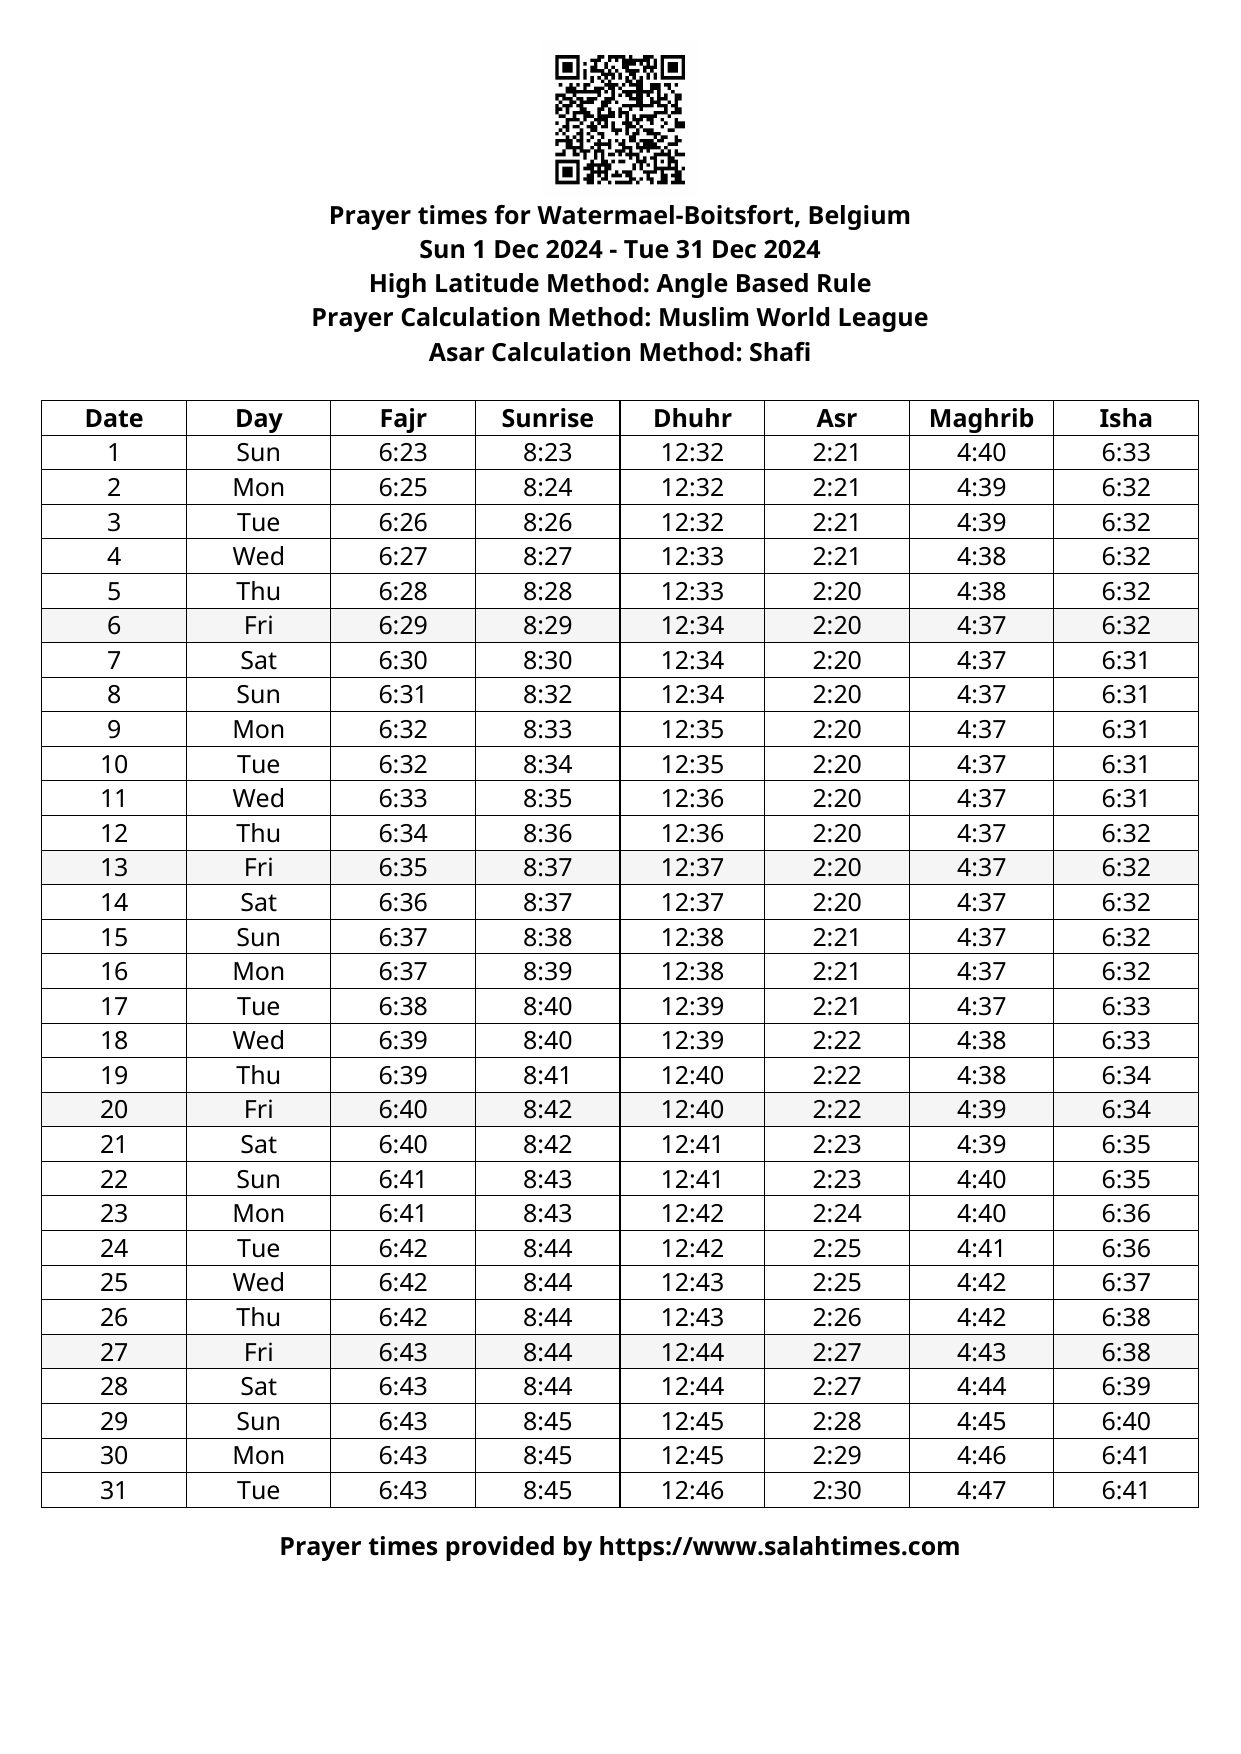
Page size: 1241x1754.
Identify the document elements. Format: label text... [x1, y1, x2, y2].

table_cell 8:39 [476, 954, 619, 988]
table_cell 5 [42, 574, 186, 607]
table_cell 12:44 [621, 1369, 764, 1403]
table_cell 12:34 [621, 643, 764, 677]
table_cell Wed [187, 1266, 330, 1299]
table_cell 6:32 [1054, 470, 1198, 504]
table_cell 4:40 [910, 1162, 1053, 1195]
table_cell 2:25 [765, 1266, 909, 1299]
table_cell 12:38 [621, 954, 764, 988]
table_cell 4:38 [910, 539, 1053, 573]
table_cell 12:39 [621, 989, 764, 1022]
table_cell 6:23 [331, 436, 475, 469]
table_cell 6:39 [331, 1058, 475, 1092]
table_cell 8:38 [476, 920, 619, 953]
table_cell 4:37 [910, 989, 1053, 1022]
table_cell 6:28 [331, 574, 475, 607]
table_cell Fri [187, 1093, 330, 1126]
table_cell 6:33 [1054, 1024, 1198, 1057]
table_cell 12:35 [621, 712, 764, 746]
table_cell 6:42 [331, 1266, 475, 1299]
table_cell Sun [187, 436, 330, 469]
table_cell 12:41 [621, 1162, 764, 1195]
table_cell Sun [187, 920, 330, 953]
table_cell 1 [42, 436, 186, 469]
table_cell 8:23 [476, 436, 619, 469]
table_cell 12:44 [621, 1335, 764, 1368]
table_cell 8 [42, 678, 186, 711]
table_cell 12:45 [621, 1439, 764, 1472]
table_cell 8:45 [476, 1439, 619, 1472]
table_header Maghrib [910, 401, 1053, 434]
table_cell 6:43 [331, 1369, 475, 1403]
table_cell 4:37 [910, 678, 1053, 711]
table_cell 6:32 [1054, 816, 1198, 849]
table_cell 6:42 [331, 1300, 475, 1334]
table_cell 6:41 [331, 1196, 475, 1230]
table_cell 2:27 [765, 1335, 909, 1368]
table_cell Wed [187, 781, 330, 815]
table_cell 20 [42, 1093, 186, 1126]
table_cell 8:36 [476, 816, 619, 849]
table_cell 2:21 [765, 470, 909, 504]
table_cell 12:37 [621, 851, 764, 884]
table_cell 6:33 [1054, 436, 1198, 469]
table_cell 12:43 [621, 1300, 764, 1334]
table_cell 8:29 [476, 609, 619, 642]
table_cell 4:39 [910, 505, 1053, 538]
table_cell 4:39 [910, 1093, 1053, 1126]
table_cell 12:34 [621, 609, 764, 642]
table_cell 6:29 [331, 609, 475, 642]
table_cell Mon [187, 1196, 330, 1230]
table_cell 6:43 [331, 1335, 475, 1368]
table_cell 4:47 [910, 1473, 1053, 1507]
table_cell Sat [187, 885, 330, 919]
table_cell 8:44 [476, 1335, 619, 1368]
table_cell 8:42 [476, 1127, 619, 1161]
table_cell 2:20 [765, 885, 909, 919]
table_cell Tue [187, 505, 330, 538]
table_cell 4:46 [910, 1439, 1053, 1472]
table_cell 4:37 [910, 816, 1053, 849]
table_cell 12:32 [621, 505, 764, 538]
table_cell 10 [42, 747, 186, 780]
table_cell 2:23 [765, 1162, 909, 1195]
table_cell 18 [42, 1024, 186, 1057]
table_cell Mon [187, 954, 330, 988]
table_cell 6:38 [1054, 1300, 1198, 1334]
table_cell Tue [187, 1473, 330, 1507]
table_cell 4:42 [910, 1300, 1053, 1334]
table_cell 6:40 [331, 1093, 475, 1126]
table_cell 8:43 [476, 1196, 619, 1230]
table_cell 6:33 [331, 781, 475, 815]
table_cell 6:31 [1054, 678, 1198, 711]
table_cell 6:32 [1054, 920, 1198, 953]
table_cell 12:33 [621, 539, 764, 573]
table_cell 12:41 [621, 1127, 764, 1161]
table_cell 4:37 [910, 712, 1053, 746]
table_cell 6:35 [1054, 1162, 1198, 1195]
table_cell Sat [187, 1369, 330, 1403]
table_cell 8:44 [476, 1266, 619, 1299]
table_header Isha [1054, 401, 1198, 434]
table_cell 21 [42, 1127, 186, 1161]
table_cell Tue [187, 1231, 330, 1264]
table_cell 2:22 [765, 1058, 909, 1092]
table_cell 6:32 [1054, 885, 1198, 919]
text Prayer times for Watermael-Boitsfort, Belgium [42, 198, 1198, 232]
table_cell 26 [42, 1300, 186, 1334]
table_cell Tue [187, 747, 330, 780]
table_cell 30 [42, 1439, 186, 1472]
table_cell 2:28 [765, 1404, 909, 1437]
table_cell 2:20 [765, 643, 909, 677]
table_cell 6:43 [331, 1439, 475, 1472]
table_cell 4:37 [910, 920, 1053, 953]
table_cell 8:28 [476, 574, 619, 607]
table_cell 8:44 [476, 1300, 619, 1334]
table_cell 4:40 [910, 1196, 1053, 1230]
table_cell 2:21 [765, 989, 909, 1022]
table_cell 12:32 [621, 436, 764, 469]
table_cell 4:37 [910, 851, 1053, 884]
table_cell 8:27 [476, 539, 619, 573]
table_cell Fri [187, 609, 330, 642]
table_cell 2:21 [765, 436, 909, 469]
table_cell 6:34 [1054, 1093, 1198, 1126]
table_cell Thu [187, 816, 330, 849]
table_cell 6:34 [331, 816, 475, 849]
table_cell 6:41 [1054, 1473, 1198, 1507]
table_cell 12 [42, 816, 186, 849]
table_cell 6:31 [1054, 781, 1198, 815]
table_cell 2:22 [765, 1024, 909, 1057]
table_cell 12:36 [621, 816, 764, 849]
table_cell 6:25 [331, 470, 475, 504]
table_cell 8:40 [476, 989, 619, 1022]
table_cell Mon [187, 1439, 330, 1472]
table_cell 6:31 [331, 678, 475, 711]
table_cell 25 [42, 1266, 186, 1299]
table_cell 2:24 [765, 1196, 909, 1230]
table_cell 4:38 [910, 1024, 1053, 1057]
table_cell 2:22 [765, 1093, 909, 1126]
table_cell 8:43 [476, 1162, 619, 1195]
table_cell 4 [42, 539, 186, 573]
table_cell 8:45 [476, 1404, 619, 1437]
picture [542, 41, 699, 198]
table_cell 6:43 [331, 1473, 475, 1507]
table_cell 12:40 [621, 1093, 764, 1126]
table_cell 6:40 [331, 1127, 475, 1161]
table_header Date [42, 401, 186, 434]
table_cell 4:39 [910, 1127, 1053, 1161]
table_cell Wed [187, 1024, 330, 1057]
table_cell 11 [42, 781, 186, 815]
table_cell 2:20 [765, 609, 909, 642]
table_cell 6:39 [331, 1024, 475, 1057]
table_cell 2:21 [765, 920, 909, 953]
table_cell 12:43 [621, 1266, 764, 1299]
table_cell 9 [42, 712, 186, 746]
table_cell 17 [42, 989, 186, 1022]
table_cell 27 [42, 1335, 186, 1368]
table_cell Sun [187, 678, 330, 711]
table_cell 2:21 [765, 539, 909, 573]
table_cell 12:39 [621, 1024, 764, 1057]
table_cell 14 [42, 885, 186, 919]
text Sun 1 Dec 2024 - Tue 31 Dec 2024 [42, 232, 1198, 266]
table_cell 6:41 [331, 1162, 475, 1195]
table_cell 6:32 [1054, 574, 1198, 607]
table_cell 12:32 [621, 470, 764, 504]
table_cell 6:37 [331, 954, 475, 988]
table_cell 2:20 [765, 712, 909, 746]
table_cell 2:23 [765, 1127, 909, 1161]
table_cell 6:31 [1054, 747, 1198, 780]
table_cell 6:43 [331, 1404, 475, 1437]
table_cell 8:44 [476, 1369, 619, 1403]
table_cell Fri [187, 1335, 330, 1368]
table_cell 8:35 [476, 781, 619, 815]
table_cell 8:40 [476, 1024, 619, 1057]
table_cell 6:34 [1054, 1058, 1198, 1092]
table_cell 6:35 [1054, 1127, 1198, 1161]
table_cell 4:42 [910, 1266, 1053, 1299]
table_header Fajr [331, 401, 475, 434]
table_cell 12:42 [621, 1196, 764, 1230]
table_cell 6 [42, 609, 186, 642]
table_cell 8:32 [476, 678, 619, 711]
table_cell 6:41 [1054, 1439, 1198, 1472]
table_cell 12:40 [621, 1058, 764, 1092]
table_cell 28 [42, 1369, 186, 1403]
table_header Day [187, 401, 330, 434]
table_header Sunrise [476, 401, 619, 434]
table_cell 6:42 [331, 1231, 475, 1264]
table_cell 8:24 [476, 470, 619, 504]
table_cell 6:38 [331, 989, 475, 1022]
table_cell Mon [187, 712, 330, 746]
table_cell 4:38 [910, 574, 1053, 607]
table_cell 12:34 [621, 678, 764, 711]
table_cell 2:20 [765, 781, 909, 815]
table_cell 2 [42, 470, 186, 504]
table_cell 8:26 [476, 505, 619, 538]
table_cell 2:20 [765, 816, 909, 849]
table_cell Sun [187, 1404, 330, 1437]
table_cell 6:35 [331, 851, 475, 884]
table_cell 12:38 [621, 920, 764, 953]
table_cell 2:27 [765, 1369, 909, 1403]
table_cell 8:41 [476, 1058, 619, 1092]
table_cell 2:20 [765, 747, 909, 780]
table_cell 23 [42, 1196, 186, 1230]
table_cell 2:21 [765, 505, 909, 538]
table_cell Mon [187, 470, 330, 504]
table_cell 13 [42, 851, 186, 884]
table_cell 6:37 [1054, 1266, 1198, 1299]
table_cell 4:38 [910, 1058, 1053, 1092]
table_cell Thu [187, 1058, 330, 1092]
table_header Dhuhr [621, 401, 764, 434]
table_cell 8:30 [476, 643, 619, 677]
table_cell 19 [42, 1058, 186, 1092]
text Asar Calculation Method: Shafi [42, 334, 1198, 368]
table_cell 8:45 [476, 1473, 619, 1507]
table_cell 6:39 [1054, 1369, 1198, 1403]
table_cell 4:43 [910, 1335, 1053, 1368]
table_cell 4:37 [910, 954, 1053, 988]
table_cell Sat [187, 643, 330, 677]
table_cell 8:37 [476, 885, 619, 919]
table_cell 4:44 [910, 1369, 1053, 1403]
table_cell 4:37 [910, 609, 1053, 642]
table_cell 4:41 [910, 1231, 1053, 1264]
table_cell 7 [42, 643, 186, 677]
table_cell 4:37 [910, 747, 1053, 780]
table_cell 6:31 [1054, 643, 1198, 677]
table_cell Thu [187, 574, 330, 607]
table_cell 12:36 [621, 781, 764, 815]
table_cell 8:42 [476, 1093, 619, 1126]
text Prayer Calculation Method: Muslim World League [42, 300, 1198, 334]
table_cell 12:45 [621, 1404, 764, 1437]
table_cell 4:39 [910, 470, 1053, 504]
table_cell 2:29 [765, 1439, 909, 1472]
table_cell 29 [42, 1404, 186, 1437]
table_cell 31 [42, 1473, 186, 1507]
table_cell 2:21 [765, 954, 909, 988]
table_cell 8:33 [476, 712, 619, 746]
table_cell 2:20 [765, 678, 909, 711]
table_cell 12:46 [621, 1473, 764, 1507]
table_cell 6:32 [1054, 505, 1198, 538]
table_cell 6:36 [1054, 1231, 1198, 1264]
table_header Asr [765, 401, 909, 434]
table_cell Thu [187, 1300, 330, 1334]
table_cell 3 [42, 505, 186, 538]
table_cell 6:33 [1054, 989, 1198, 1022]
table_cell 8:44 [476, 1231, 619, 1264]
table_cell 2:30 [765, 1473, 909, 1507]
table_cell 12:35 [621, 747, 764, 780]
table_cell Wed [187, 539, 330, 573]
table_cell 6:27 [331, 539, 475, 573]
table_cell 6:26 [331, 505, 475, 538]
table_cell 6:32 [331, 747, 475, 780]
table_cell 4:37 [910, 643, 1053, 677]
table_cell 16 [42, 954, 186, 988]
table_cell 22 [42, 1162, 186, 1195]
table_cell 6:31 [1054, 712, 1198, 746]
text Prayer times provided by https://www.salahtimes.com [42, 1528, 1198, 1563]
text High Latitude Method: Angle Based Rule [42, 266, 1198, 300]
table_cell 12:33 [621, 574, 764, 607]
table_cell Tue [187, 989, 330, 1022]
table_cell 15 [42, 920, 186, 953]
table_cell 8:37 [476, 851, 619, 884]
table_cell 6:38 [1054, 1335, 1198, 1368]
table_cell 4:37 [910, 885, 1053, 919]
table_cell 12:42 [621, 1231, 764, 1264]
table_cell 6:40 [1054, 1404, 1198, 1437]
table_cell 2:20 [765, 574, 909, 607]
table_cell 6:32 [1054, 851, 1198, 884]
table_cell 6:36 [331, 885, 475, 919]
table_cell 6:32 [331, 712, 475, 746]
table_cell 4:45 [910, 1404, 1053, 1437]
table_cell Sat [187, 1127, 330, 1161]
table_cell 6:32 [1054, 609, 1198, 642]
table_cell 2:26 [765, 1300, 909, 1334]
table_cell Sun [187, 1162, 330, 1195]
table_cell Fri [187, 851, 330, 884]
table_cell 2:25 [765, 1231, 909, 1264]
table_cell 6:37 [331, 920, 475, 953]
table_cell 6:32 [1054, 954, 1198, 988]
table_cell 6:30 [331, 643, 475, 677]
table_cell 2:20 [765, 851, 909, 884]
table_cell 24 [42, 1231, 186, 1264]
table_cell 4:40 [910, 436, 1053, 469]
table_cell 6:32 [1054, 539, 1198, 573]
table_cell 4:37 [910, 781, 1053, 815]
table_cell 8:34 [476, 747, 619, 780]
table_cell 12:37 [621, 885, 764, 919]
table_cell 6:36 [1054, 1196, 1198, 1230]
